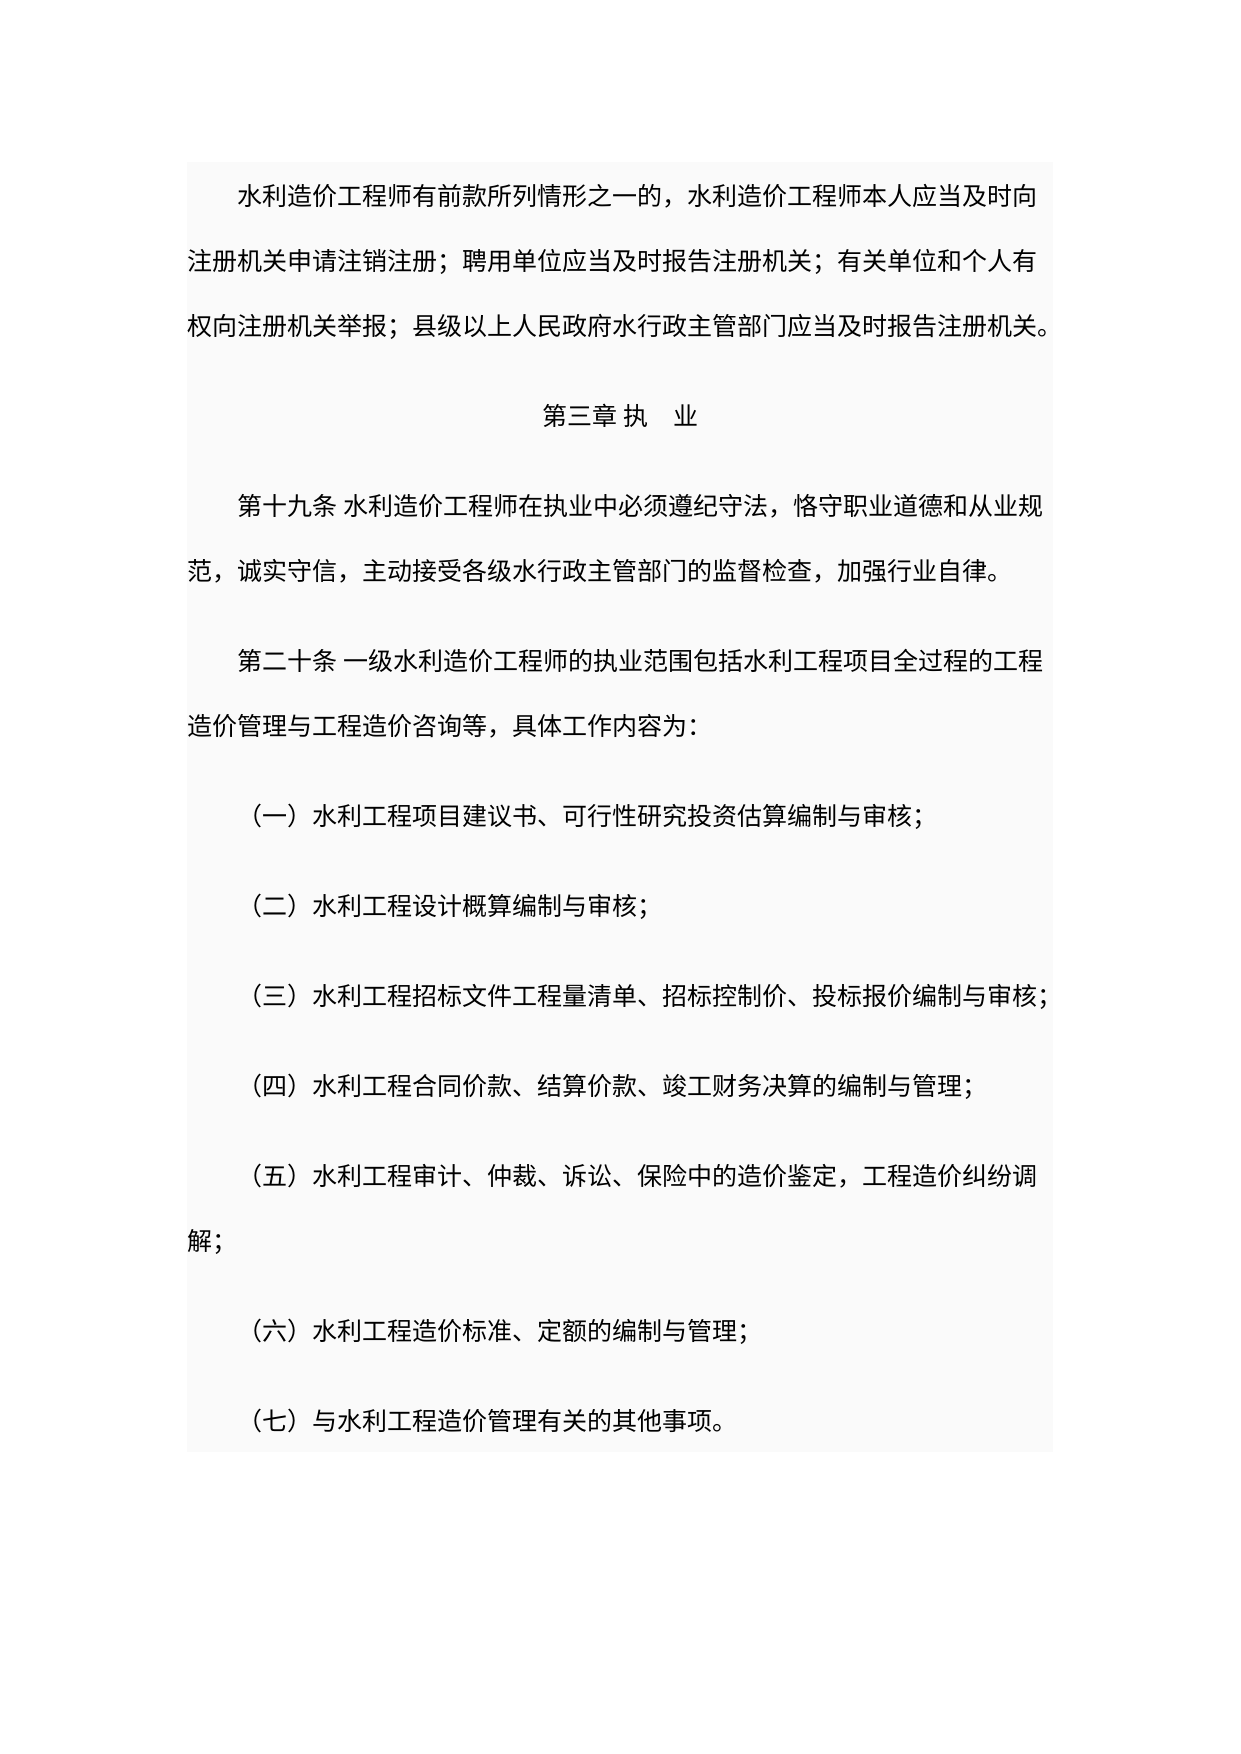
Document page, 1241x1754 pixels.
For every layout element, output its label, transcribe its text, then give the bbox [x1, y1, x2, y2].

text （七）与水利工程造价管理有关的其他事项。 [187, 1387, 1053, 1452]
text 水利造价工程师有前款所列情形之一的，水利造价工程师本人应当及时向注册机关申请注销注册；聘用单位应当及时报告注册机关；有关单位和个人有权向注册机关举报；县级以上人民政府水行政主管部门应当及时报告注册机关。 [187, 162, 1053, 357]
text （一）水利工程项目建议书、可行性研究投资估算编制与审核； [187, 782, 1053, 847]
text （三）水利工程招标文件工程量清单、招标控制价、投标报价编制与审核； [187, 962, 1053, 1027]
text 第二十条 一级水利造价工程师的执业范围包括水利工程项目全过程的工程造价管理与工程造价咨询等，具体工作内容为： [187, 627, 1053, 757]
text （四）水利工程合同价款、结算价款、竣工财务决算的编制与管理； [187, 1052, 1053, 1117]
text （六）水利工程造价标准、定额的编制与管理； [187, 1297, 1053, 1362]
text 第十九条 水利造价工程师在执业中必须遵纪守法，恪守职业道德和从业规范，诚实守信，主动接受各级水行政主管部门的监督检查，加强行业自律。 [187, 472, 1053, 602]
text （二）水利工程设计概算编制与审核； [187, 872, 1053, 937]
text 第三章 执 业 [187, 382, 1053, 447]
text （五）水利工程审计、仲裁、诉讼、保险中的造价鉴定，工程造价纠纷调解； [187, 1142, 1053, 1272]
